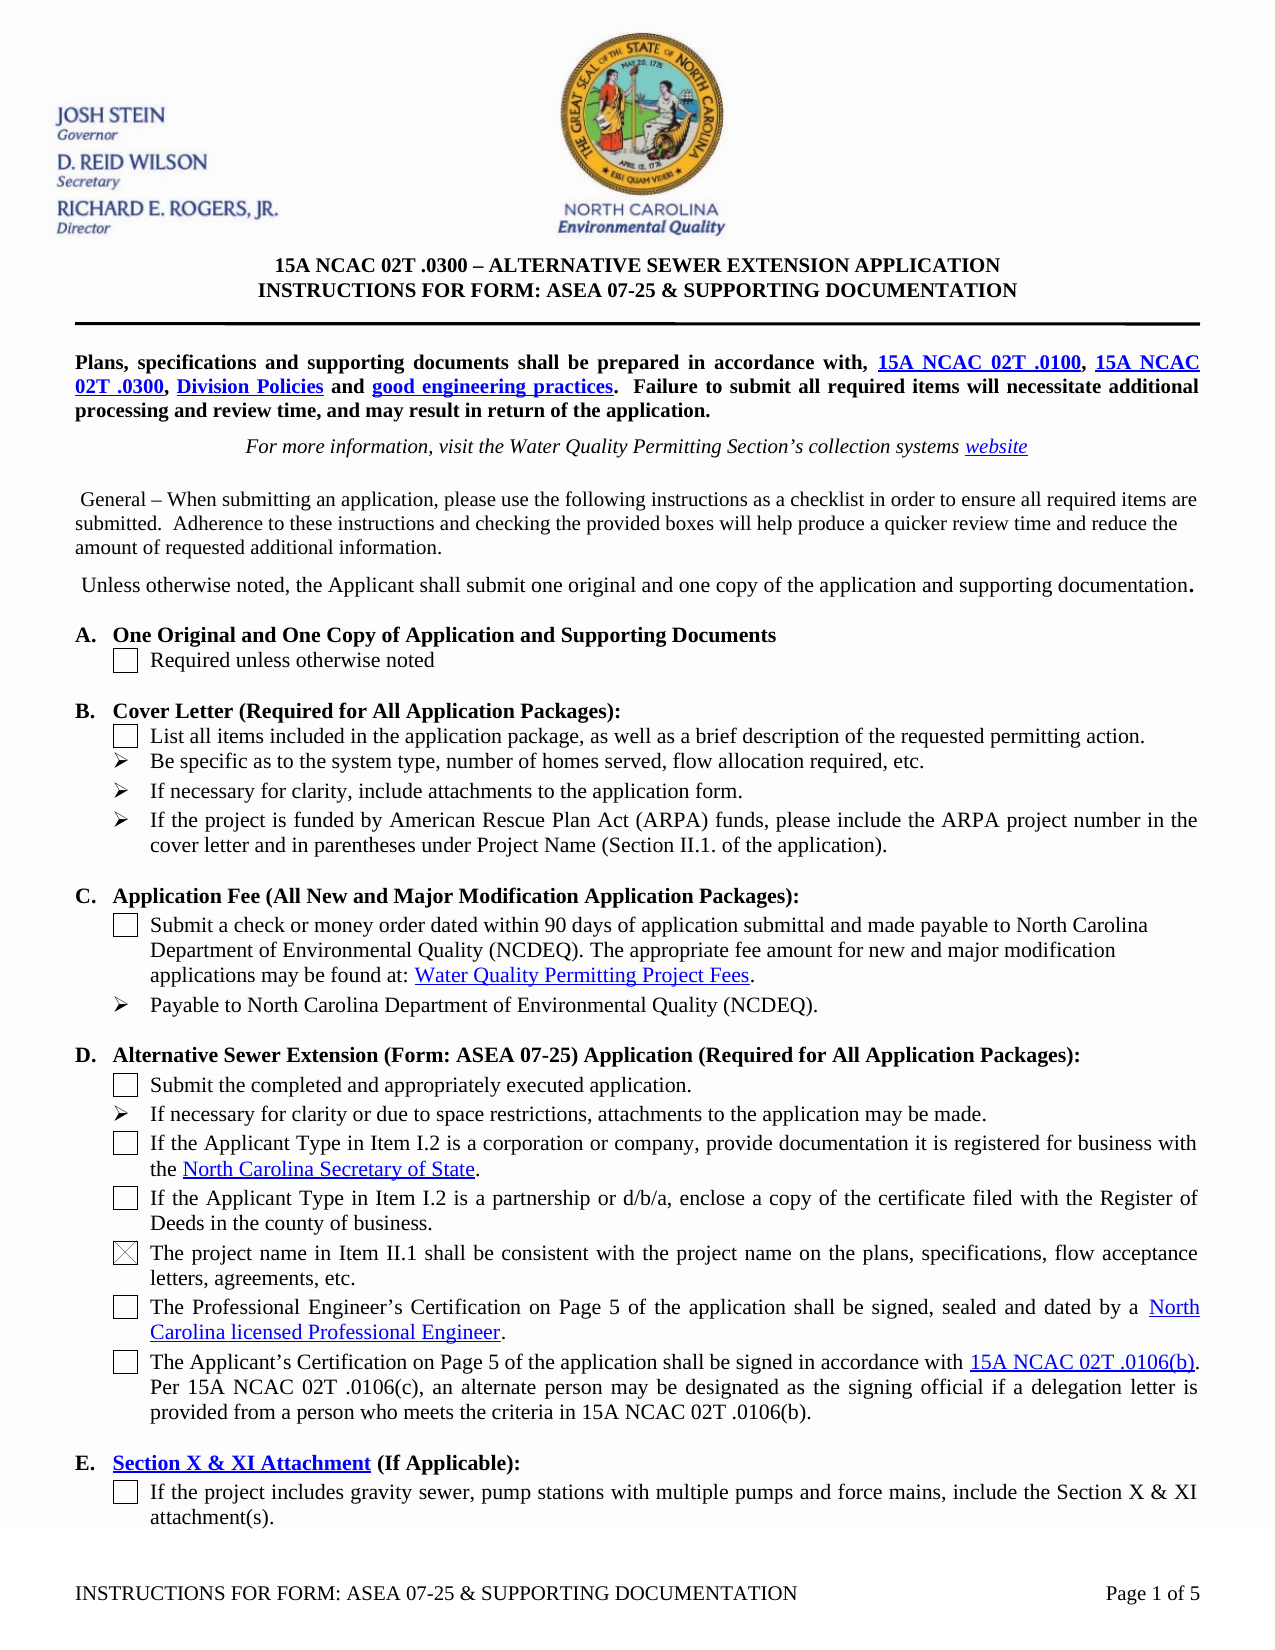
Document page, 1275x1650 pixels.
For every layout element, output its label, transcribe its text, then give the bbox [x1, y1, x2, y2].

list Section X & XI Attachment (If Applicable): [75, 1449, 1200, 1475]
text Submit the completed and appropriately executed application. [112, 1072, 1200, 1097]
list Be specific as to the system type, number of homes served, flow allocation required, etc. [112, 748, 1200, 773]
text The Professional Engineer’s Certification on Page 5 of the application shall be signed, sealed and dated by a North Carolina licensed Professional Engineer. [112, 1294, 1200, 1344]
list One Original and One Copy of Application and Supporting Documents [75, 622, 1200, 647]
subtitle For more information, visit the Water Quality Permitting Section’s collection systems website [75, 434, 1200, 458]
list If necessary for clarity, include attachments to the application form. [112, 778, 1200, 803]
list Payable to North Carolina Department of Environmental Quality (NCDEQ). [112, 992, 1200, 1017]
list If the project is funded by American Rescue Plan Act (ARPA) funds, please include the ARPA project number in the cover letter and in parentheses under Project Name (Section II.1. of the application). [112, 807, 1200, 857]
list Cover Letter (Required for All Application Packages): [75, 698, 1200, 723]
text Unless otherwise noted, the Applicant shall submit one original and one copy of the application and supporting documentation. [75, 572, 1200, 597]
text List all items included in the application package, as well as a brief description of the requested permitting action. [112, 723, 1200, 748]
text The Applicant’s Certification on Page 5 of the application shall be signed in accordance with 15A NCAC 02T .0106(b). Per 15A NCAC 02T .0106(c), an alternate person may be designated as the signing official if a delegation letter is provided from a person who meets the criteria in 15A NCAC 02T .0106(b). [112, 1349, 1200, 1424]
list If necessary for clarity or due to space restrictions, attachments to the application may be made. [112, 1101, 1200, 1126]
list Required unless otherwise noted [112, 647, 1200, 673]
list If the project includes gravity sewer, pump stations with multiple pumps and force mains, include the Section X & XI attachment(s). [112, 1479, 1200, 1529]
subtitle General – When submitting an application, please use the following instructions as a checklist in order to ensure all required items are submitted. Adherence to these instructions and checking the provided boxes will help produce a quicker review time and reduce the amount of requested additional information. [75, 487, 1200, 559]
list Application Fee (All New and Major Modification Application Packages): [75, 883, 1200, 908]
list Alternative Sewer Extension (Form: ASEA 07-25) Application (Required for All Application Packages): [75, 1042, 1200, 1067]
text Plans, specifications and supporting documents shall be prepared in accordance with, 15A NCAC 02T .0100, 15A NCAC 02T .0300, Division Policies and good engineering practices. Failure to submit all required items will necessitate additional processing and review time, and may result in return of the application. [75, 350, 1200, 422]
text The project name in Item II.1 shall be consistent with the project name on the plans, specifications, flow acceptance letters, agreements, etc. [112, 1239, 1200, 1290]
text If the Applicant Type in Item I.2 is a corporation or company, provide documentation it is registered for business with the North Carolina Secretary of State. [112, 1130, 1200, 1181]
text Submit a check or money order dated within 90 days of application submittal and made payable to North Carolina Department of Environmental Quality (NCDEQ). The appropriate fee amount for new and major modification applications may be found at: Water Quality Permitting Project Fees. [112, 912, 1200, 988]
text If the Applicant Type in Item I.2 is a partnership or d/b/a, enclose a copy of the certificate filed with the Register of Deeds in the county of business. [112, 1185, 1200, 1235]
picture [1, 0, 1274, 1526]
